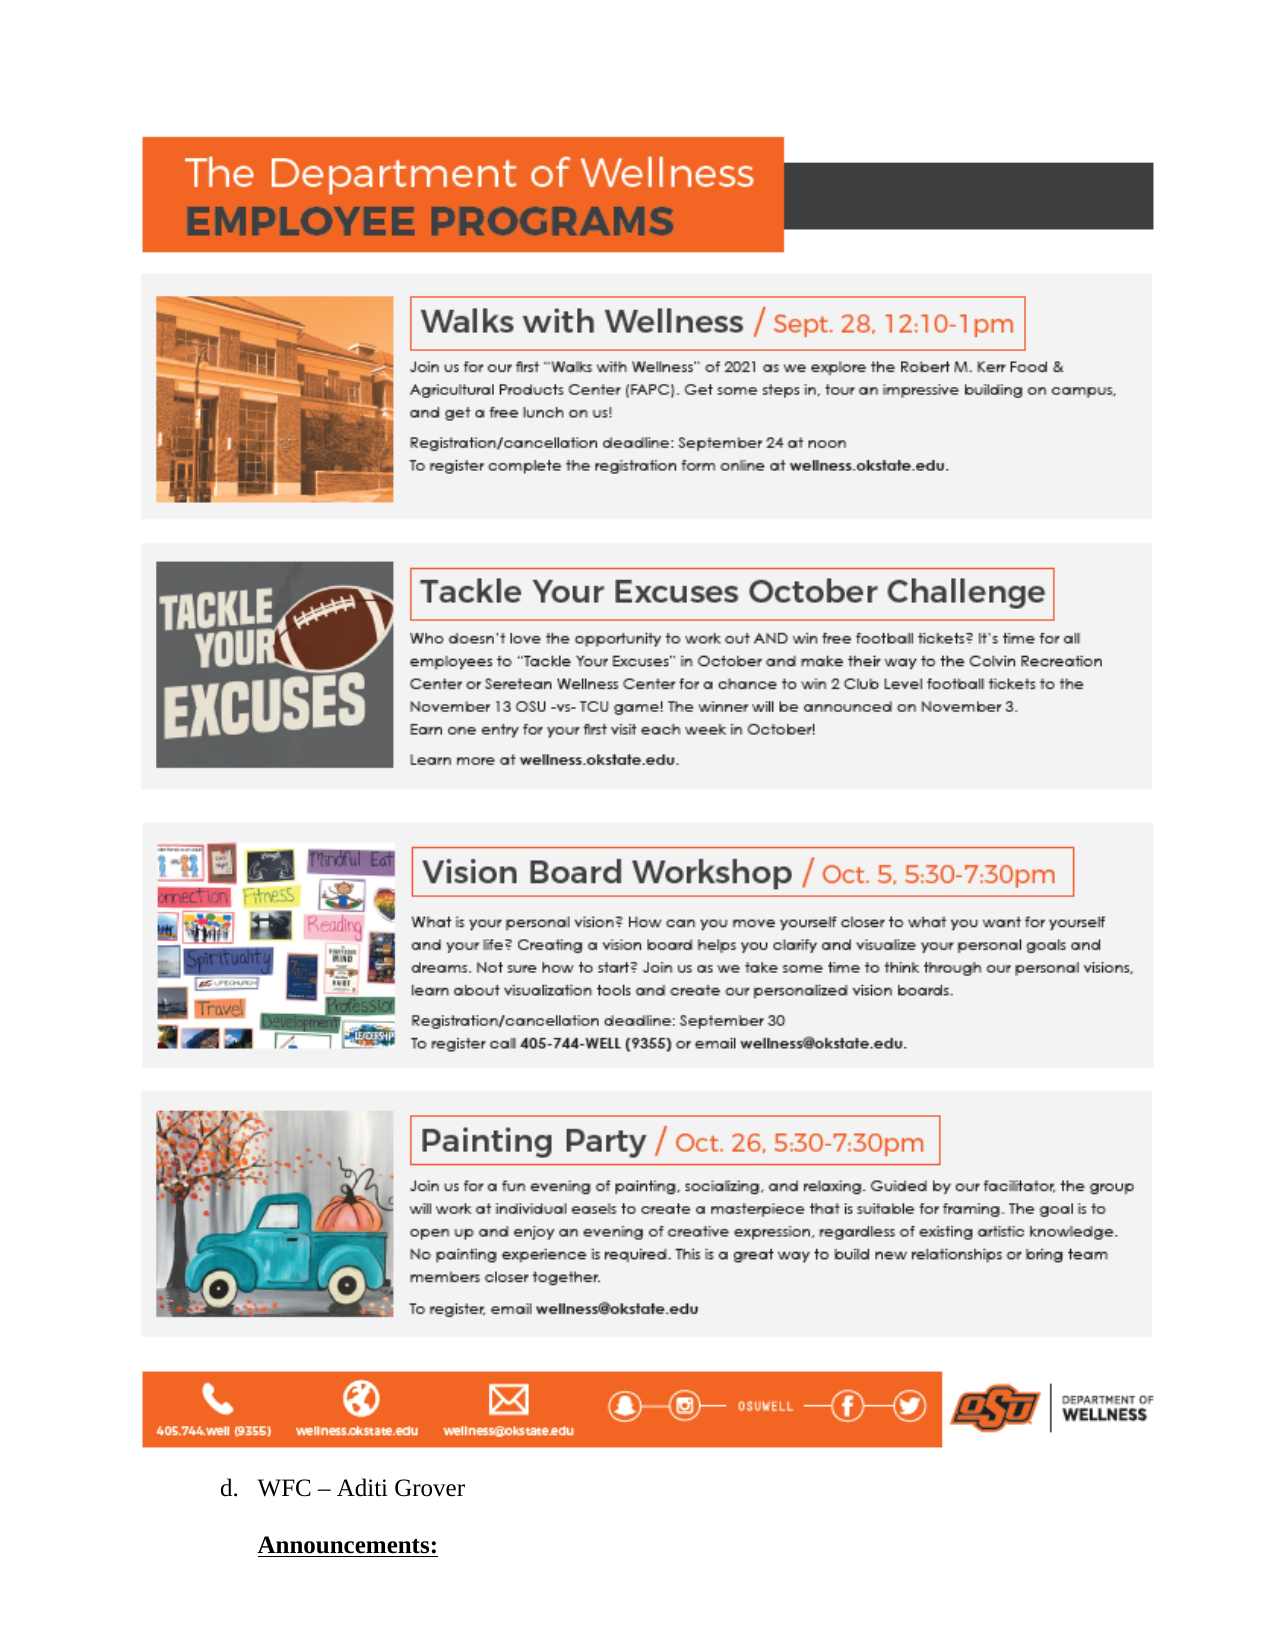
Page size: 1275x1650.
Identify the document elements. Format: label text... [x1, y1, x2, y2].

list WFC – Aditi Grover [220, 1473, 1173, 1502]
text Announcements: [182, 1531, 1173, 1559]
